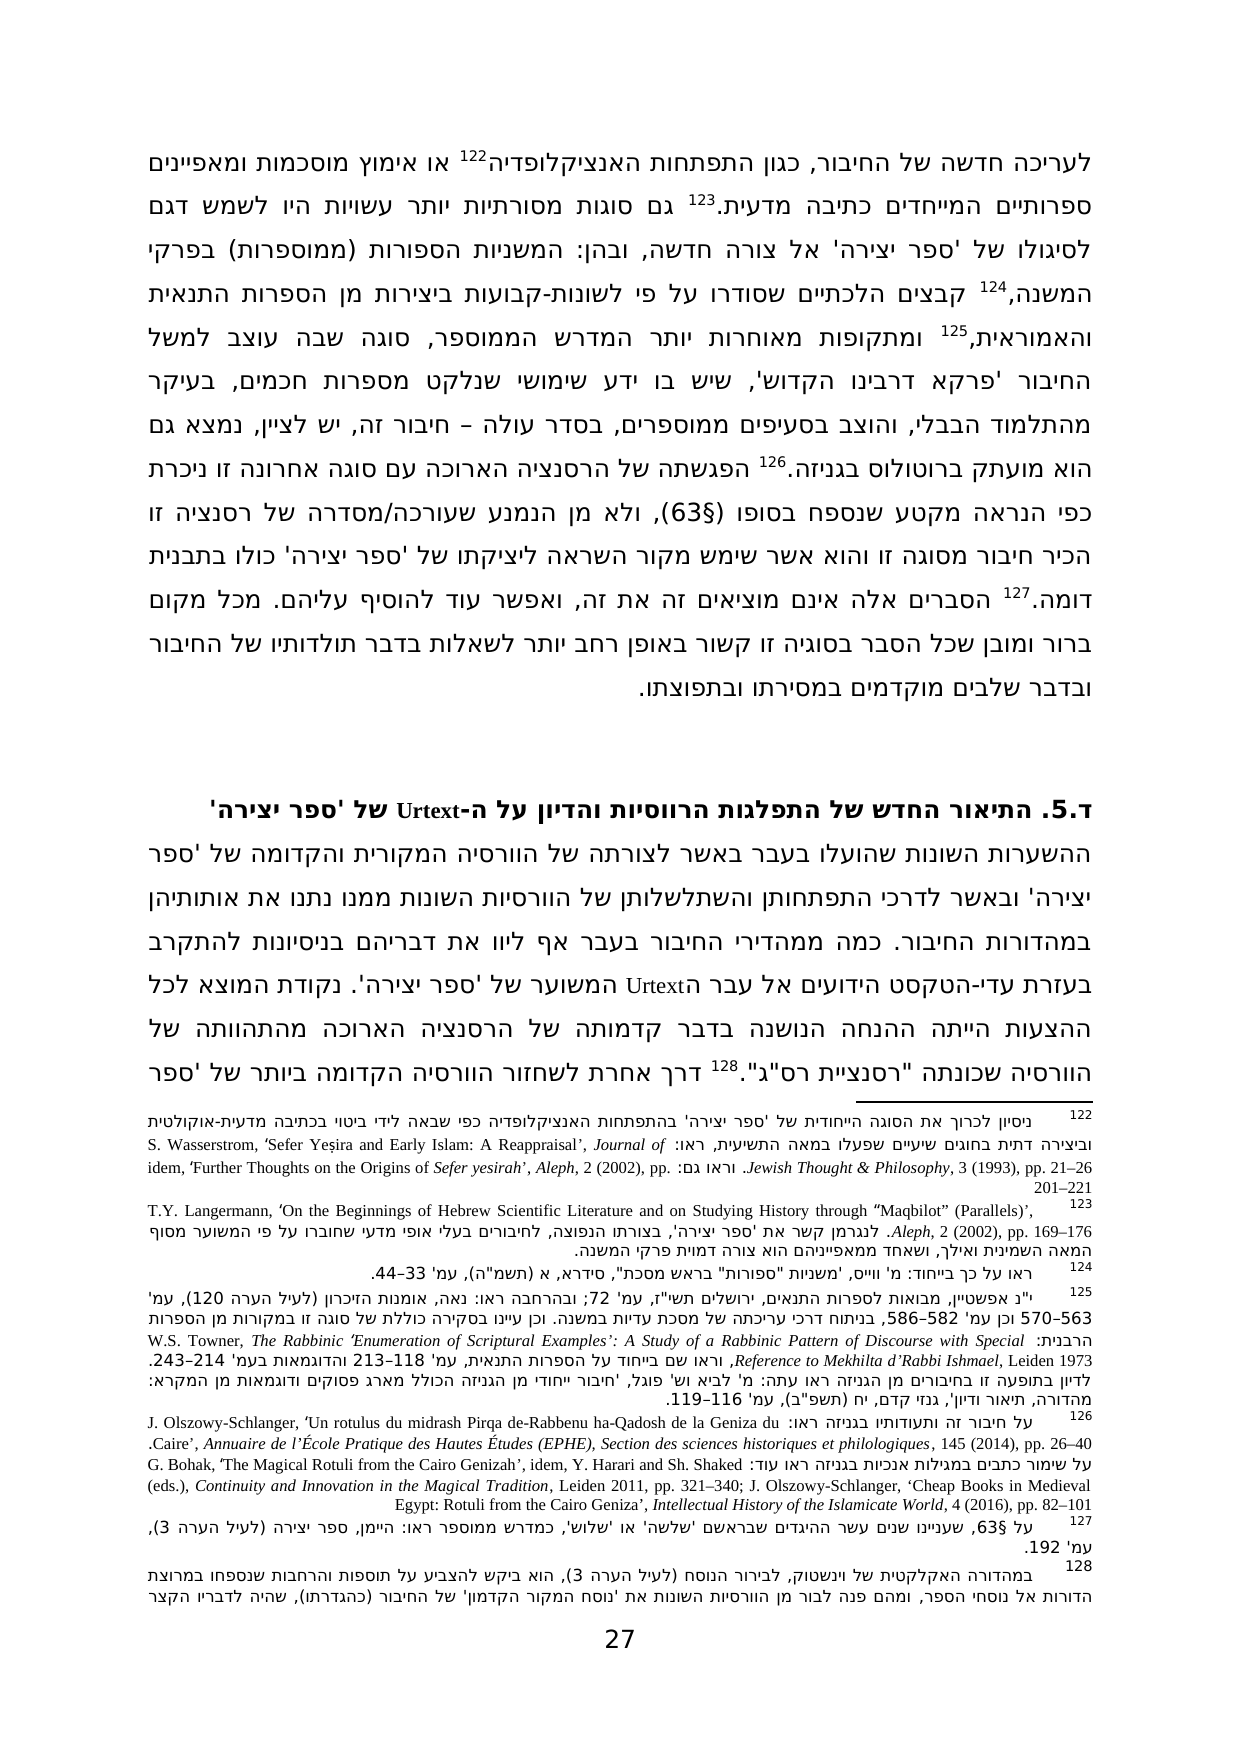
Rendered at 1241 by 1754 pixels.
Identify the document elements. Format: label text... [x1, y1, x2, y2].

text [148, 148, 1092, 702]
text ד.5. התיאור החדש של התפלגות הרווסיות והדיון על ה-Urtext של 'ספר יצירה' [148, 795, 1092, 824]
text ההשערות השונות שהועלו בעבר באשר לצורתה של הוורסיה המקורית והקדומה של 'ספר יצירה' ובאשר לדרכי התפתחותן והשתלשלותן של הוורסיות השונות ממנו נתנו את אותותיהן במהדורות החיבור. כמה ממהדירי החיבור בעבר אף ליוו את דבריהם בניסיונות להתקרב בעזרת עדי-הטקסט הידועים אל עבר הUrtext המשוער של 'ספר יצירה'. נקודת המוצא לכל ההצעות הייתה ההנחה הנושנה בדבר קדמותה של הרסנציה הארוכה מהתהוותה של הוורסיה שכונתה "רסנציית רס"ג". דרך אחרת לשחזור הוורסיה הקדומה ביותר של 'ספר יצירה' הוצגה לאורך מחקר זה. על פי דרך זו הטקסט שתועד במאה העשירית ברוטולוס שנשמר בגניזה, בפירושו של רס"ג ל'כתאב אלמבאדי' ובכמה עדי-טקסט אחרים – הוא המשמר לפנינו בקירוב את צורת הספר, על סדרו ועל לשונותיו, הצורה היסודית שממנה התפלגו כל יתר הוורסיות שתיעודן ידוע כיום. [148, 839, 1092, 1087]
